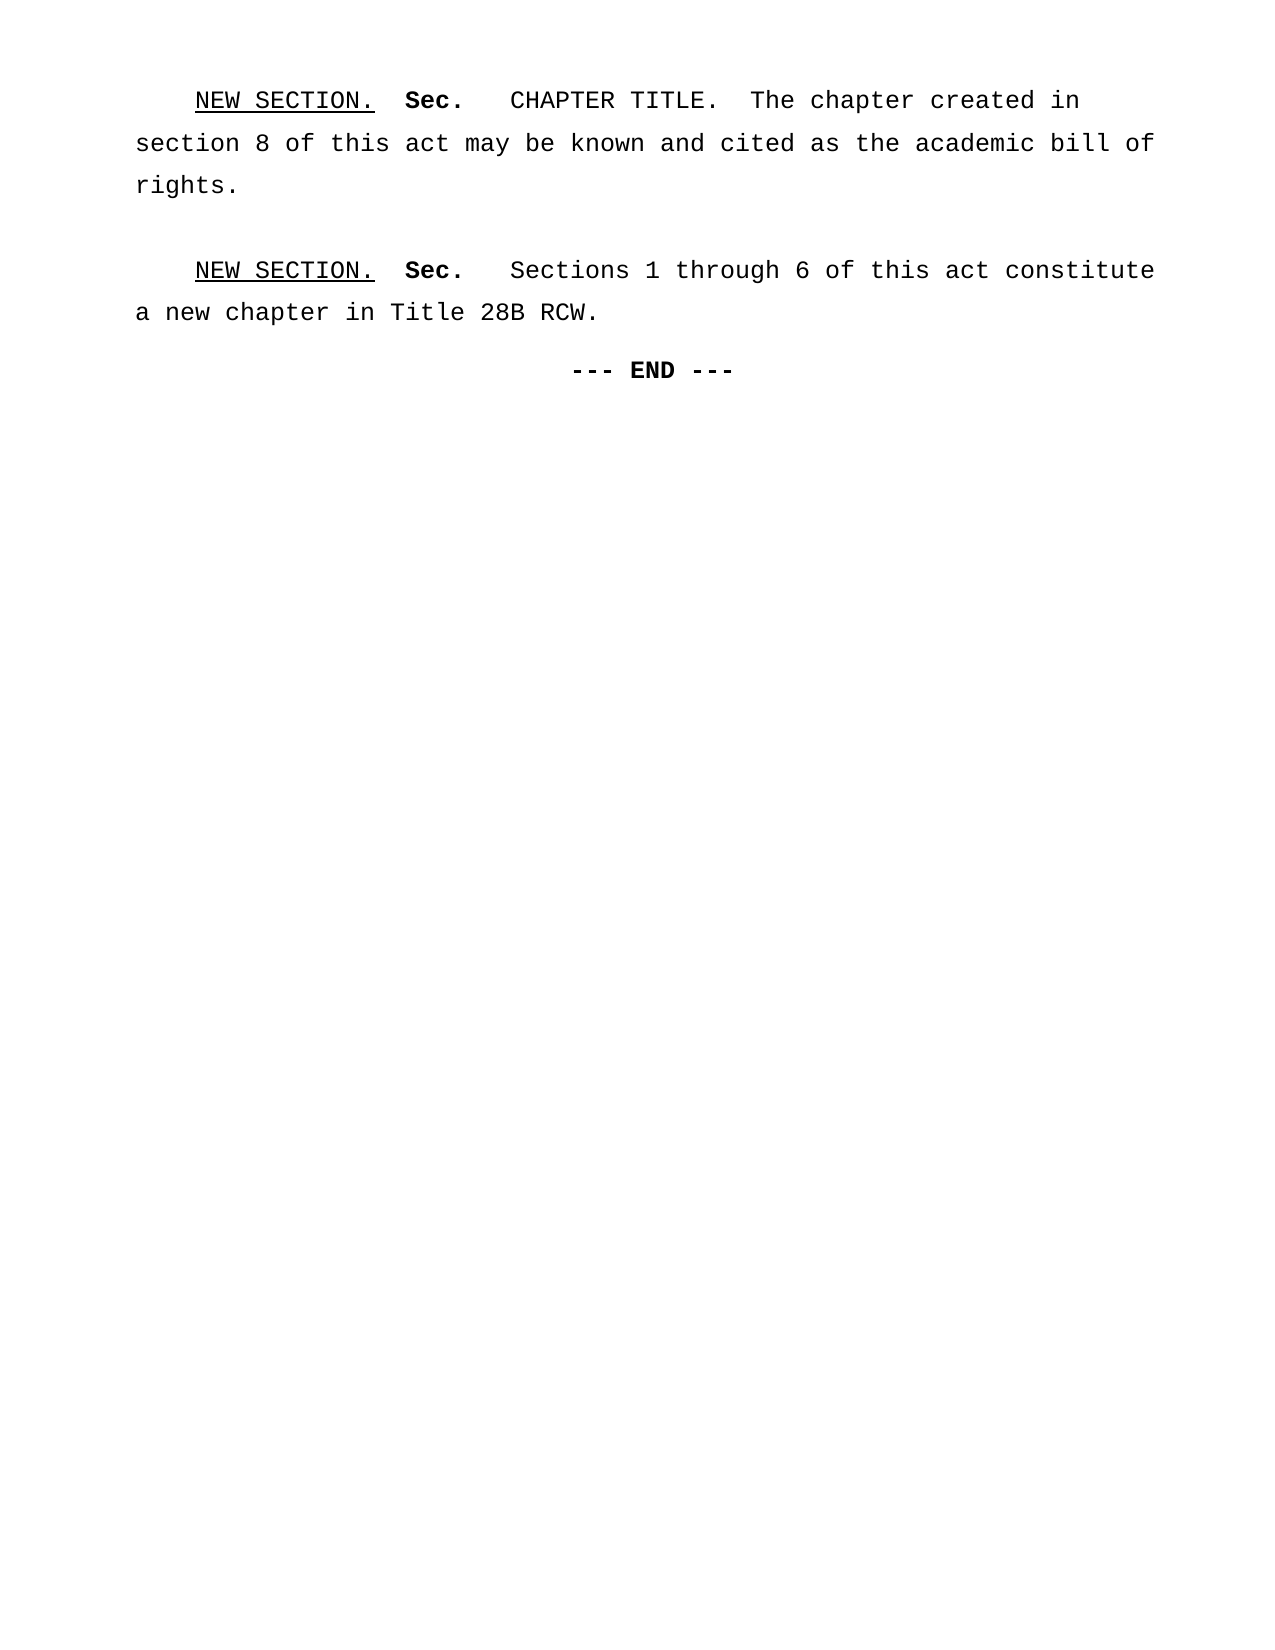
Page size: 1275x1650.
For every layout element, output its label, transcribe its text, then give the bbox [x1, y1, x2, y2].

text --- END --- [135, 357, 1170, 386]
text NEW SECTION. Sec. Sections 1 through 6 of this act constitute a new chapter in Title 28B RCW. [135, 244, 1170, 329]
text NEW SECTION. Sec. CHAPTER TITLE. The chapter created in section 8 of this act may be known and cited as the academic bill of rights. [135, 75, 1170, 202]
